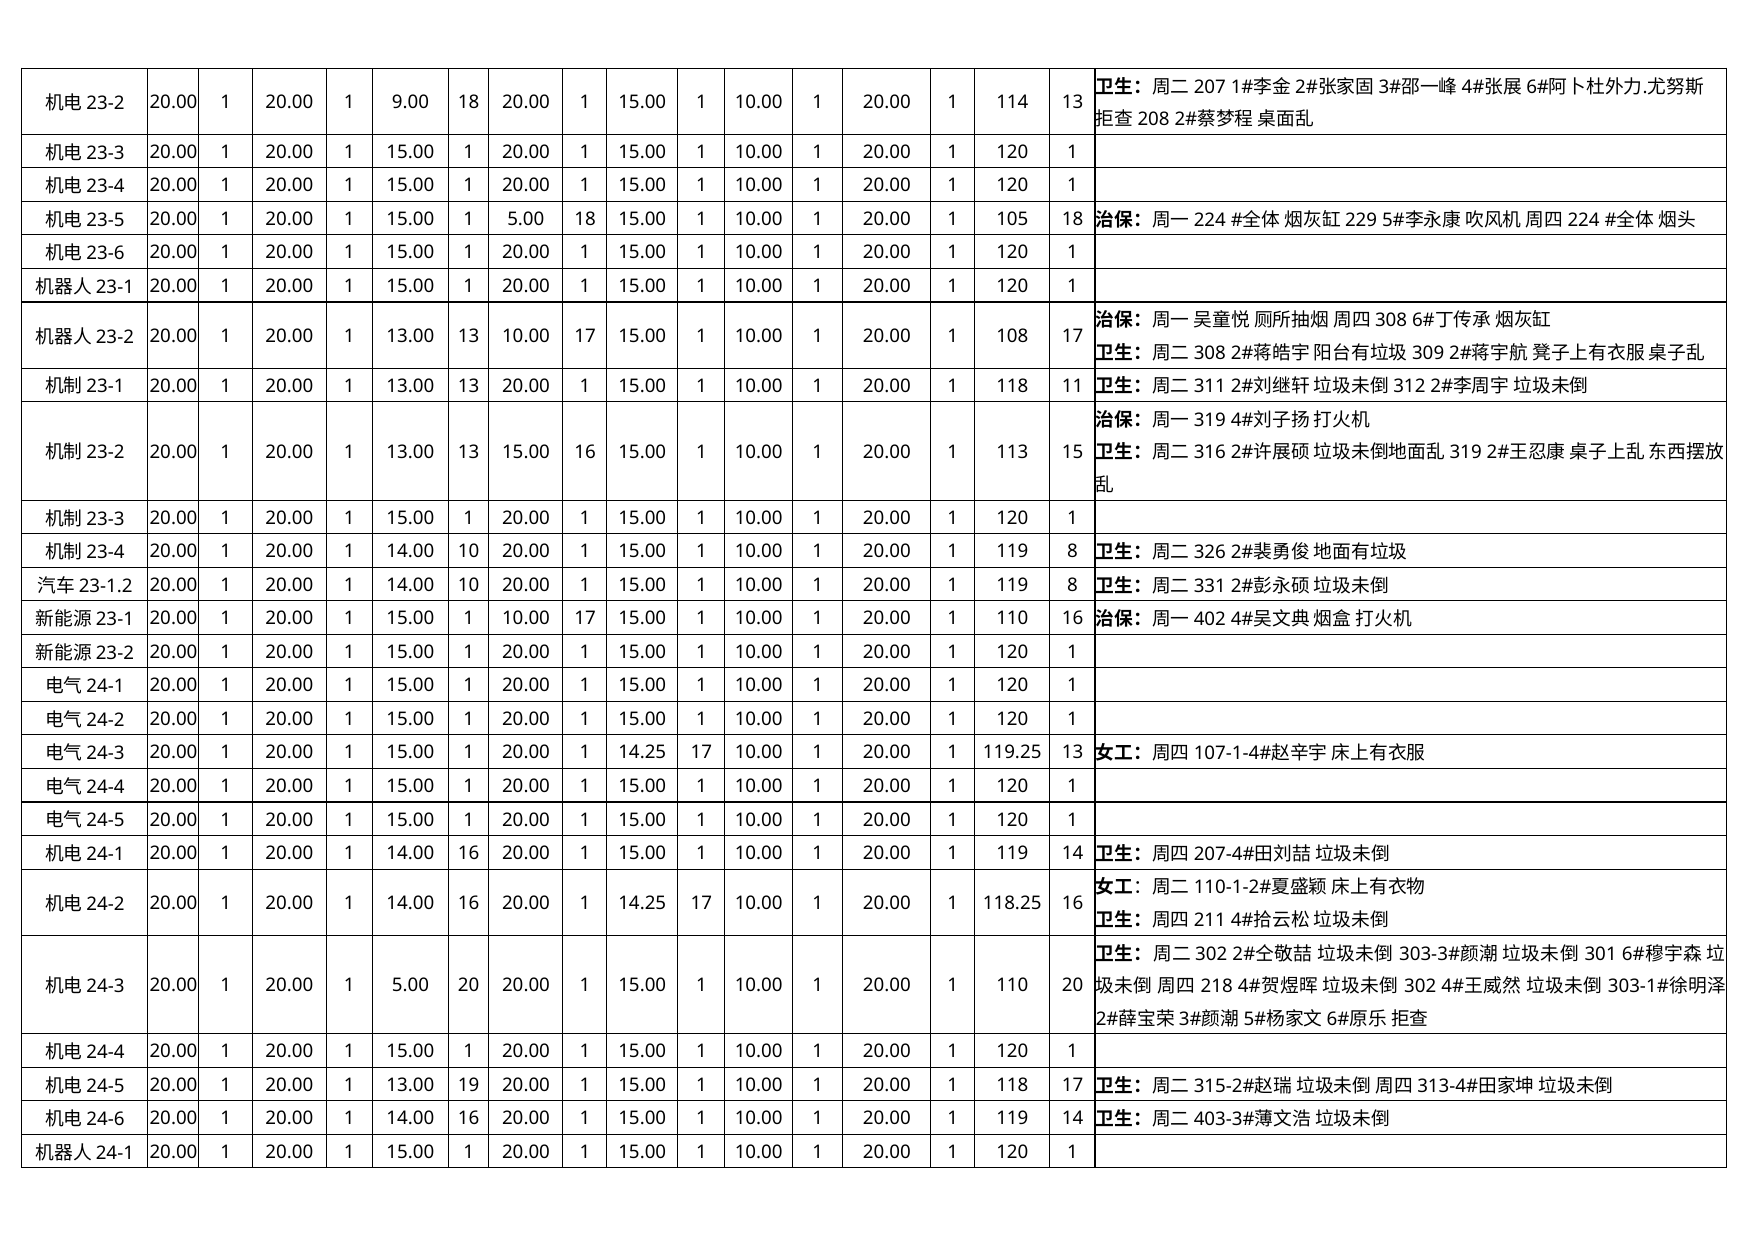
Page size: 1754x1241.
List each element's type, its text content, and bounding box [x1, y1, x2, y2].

table_cell 1 [678, 769, 724, 801]
table_cell 10.00 [725, 1034, 792, 1067]
table_cell 1 [931, 702, 974, 734]
table_cell 1 [678, 1101, 724, 1134]
table_cell 1 [327, 69, 372, 134]
table_cell 卫生：周二 315-2#赵瑞 垃圾未倒 周四 313-4#田家坤 垃圾未倒 [1096, 1068, 1726, 1100]
table_cell 1 [327, 568, 372, 600]
table_cell 20.00 [148, 534, 198, 567]
table_cell 120 [975, 501, 1049, 533]
table_cell 1 [199, 769, 252, 801]
table_cell 1 [931, 601, 974, 634]
table_cell 108 [975, 303, 1049, 367]
table_cell [1096, 269, 1726, 301]
table_cell 20.00 [843, 168, 930, 201]
table_cell 15.00 [607, 534, 677, 567]
table_cell 10.00 [725, 568, 792, 600]
table_cell 1 [327, 1034, 372, 1067]
table_cell 1 [327, 769, 372, 801]
table_cell 1 [327, 803, 372, 835]
table_cell 20 [1050, 936, 1094, 1033]
table_cell 20.00 [253, 1135, 326, 1167]
table_cell 20.00 [489, 803, 562, 835]
table_cell 15.00 [607, 202, 677, 234]
table_cell 1 [793, 269, 842, 301]
table_cell 120 [975, 135, 1049, 167]
table_cell 119 [975, 1101, 1049, 1134]
table_cell 1 [793, 202, 842, 234]
table_cell 13.00 [373, 369, 448, 401]
table_cell 1 [563, 769, 606, 801]
table_cell 15 [1050, 402, 1094, 499]
table_cell 20.00 [148, 803, 198, 835]
table_cell 1 [931, 369, 974, 401]
table_cell 105 [975, 202, 1049, 234]
table_cell 20.00 [843, 303, 930, 367]
table_cell 20.00 [253, 135, 326, 167]
table_cell 15.00 [607, 702, 677, 734]
table_cell [1096, 668, 1726, 701]
table_cell 1 [563, 635, 606, 667]
table_cell 20.00 [843, 568, 930, 600]
table_cell 1 [327, 1101, 372, 1134]
table_cell 新能源23-1 [22, 601, 147, 634]
table_cell [1096, 1034, 1726, 1067]
table_cell 20.00 [843, 69, 930, 134]
table_cell 20.00 [148, 269, 198, 301]
table_cell 1 [1050, 235, 1094, 268]
table_cell 10 [449, 534, 488, 567]
table_cell 1 [563, 235, 606, 268]
table_cell 1 [199, 369, 252, 401]
table_cell 120 [975, 1135, 1049, 1167]
table_cell [1096, 168, 1726, 201]
table_cell 15.00 [607, 269, 677, 301]
table_cell 1 [931, 668, 974, 701]
table_cell 10.00 [725, 1135, 792, 1167]
table_cell 1 [931, 69, 974, 134]
table_cell 15.00 [607, 769, 677, 801]
table_cell 10.00 [725, 936, 792, 1033]
table_cell 1 [449, 135, 488, 167]
table_cell 1 [793, 135, 842, 167]
table_cell 1 [793, 501, 842, 533]
table_cell 14.00 [373, 870, 448, 934]
table_cell [1096, 235, 1726, 268]
table_cell 1 [199, 168, 252, 201]
table_cell 1 [931, 303, 974, 367]
table_cell 1 [327, 668, 372, 701]
table_cell 20.00 [843, 1068, 930, 1100]
table_cell 10.00 [725, 769, 792, 801]
table_cell 15.00 [607, 168, 677, 201]
table_cell 1 [931, 1135, 974, 1167]
table_cell 20.00 [148, 1068, 198, 1100]
table_cell 15.00 [607, 235, 677, 268]
table_cell 1 [678, 702, 724, 734]
table_cell 14.00 [373, 534, 448, 567]
table_cell 20.00 [843, 1101, 930, 1134]
table_cell 20.00 [253, 168, 326, 201]
table_cell 20.00 [489, 735, 562, 768]
table_cell 机制23-3 [22, 501, 147, 533]
table_cell 120 [975, 235, 1049, 268]
table_cell 1 [931, 568, 974, 600]
table_cell 1 [563, 803, 606, 835]
table_cell 20.00 [489, 1034, 562, 1067]
table_cell 15.00 [607, 601, 677, 634]
table_cell 1 [449, 202, 488, 234]
table_cell 1 [793, 668, 842, 701]
table_cell 1 [199, 269, 252, 301]
table_cell 15.00 [373, 769, 448, 801]
table_cell 10.00 [725, 69, 792, 134]
table_cell 1 [327, 534, 372, 567]
table_cell 1 [678, 269, 724, 301]
table_cell 机器人23-2 [22, 303, 147, 367]
table_cell 13 [449, 369, 488, 401]
table_cell 20.00 [253, 870, 326, 934]
table_cell 118 [975, 369, 1049, 401]
table_cell 14.00 [373, 836, 448, 868]
table_cell 治保：周一 吴童悦 厕所抽烟 周四 308 6#丁传承 烟灰缸 卫生：周二 308 2#蒋皓宇 阳台有垃圾 309 2#蒋宇航 凳子上有衣服 桌子乱 [1096, 303, 1726, 367]
table_cell 10.00 [725, 1068, 792, 1100]
table_cell 20.00 [843, 202, 930, 234]
table_cell 1 [931, 534, 974, 567]
table_cell 20.00 [148, 735, 198, 768]
table_cell 1 [327, 635, 372, 667]
table_cell 卫生：周二 326 2#裴勇俊 地面有垃圾 [1096, 534, 1726, 567]
table_cell 1 [1050, 1135, 1094, 1167]
table_cell 1 [1050, 1034, 1094, 1067]
table_cell 1 [449, 769, 488, 801]
table_cell 20.00 [253, 69, 326, 134]
table_cell 10.00 [725, 870, 792, 934]
table_cell 17 [678, 870, 724, 934]
table_cell 1 [678, 402, 724, 499]
table_cell 1 [449, 601, 488, 634]
table_cell 1 [931, 803, 974, 835]
table_cell 治保：周一 319 4#刘子扬 打火机 卫生：周二 316 2#许展硕 垃圾未倒地面乱 319 2#王忍康 桌子上乱 东西摆放乱 [1096, 402, 1726, 499]
table_cell 20.00 [148, 601, 198, 634]
table_cell 1 [563, 1034, 606, 1067]
table_cell 20.00 [489, 235, 562, 268]
table_cell 20.00 [843, 1034, 930, 1067]
table_cell 机电24-3 [22, 936, 147, 1033]
table_cell 15.00 [373, 168, 448, 201]
table_cell 1 [563, 69, 606, 134]
table_cell 15.00 [607, 568, 677, 600]
table_cell 15.00 [373, 269, 448, 301]
table_cell 16 [563, 402, 606, 499]
table_cell 10.00 [725, 702, 792, 734]
table_cell 1 [678, 369, 724, 401]
table_cell 1 [563, 735, 606, 768]
table_cell 18 [563, 202, 606, 234]
table_cell 1 [793, 235, 842, 268]
table_cell 1 [931, 135, 974, 167]
table_cell 卫生：周二 207 1#李金 2#张家固 3#邵一峰 4#张展 6#阿卜杜外力.尤努斯 拒查 208 2#蔡梦程 桌面乱 [1096, 69, 1726, 134]
table_cell 20.00 [843, 534, 930, 567]
table_cell 10.00 [725, 168, 792, 201]
table_cell 1 [327, 135, 372, 167]
table_cell 119 [975, 836, 1049, 868]
table_cell 20.00 [489, 936, 562, 1033]
table_cell 20.00 [843, 803, 930, 835]
table_cell 机电23-4 [22, 168, 147, 201]
table_cell 机电24-1 [22, 836, 147, 868]
table_cell 20.00 [489, 836, 562, 868]
table_cell 1 [931, 635, 974, 667]
table_cell 1 [449, 235, 488, 268]
table_cell 20.00 [843, 668, 930, 701]
table_cell 1 [931, 1034, 974, 1067]
table_cell 15.00 [607, 1135, 677, 1167]
table_cell 1 [678, 836, 724, 868]
table_cell [1096, 1135, 1726, 1167]
table_cell 1 [1050, 769, 1094, 801]
table_cell 1 [199, 402, 252, 499]
table_cell 20.00 [253, 534, 326, 567]
table_cell [1096, 135, 1726, 167]
table_cell 1 [449, 635, 488, 667]
table_cell 20.00 [489, 69, 562, 134]
table_cell 20.00 [253, 936, 326, 1033]
table_cell 114 [975, 69, 1049, 134]
table_cell 1 [793, 168, 842, 201]
table_cell 1 [678, 1135, 724, 1167]
table_cell 1 [931, 168, 974, 201]
table_cell 15.00 [607, 635, 677, 667]
table_cell 20.00 [843, 635, 930, 667]
table_cell 1 [793, 936, 842, 1033]
table_cell 1 [327, 702, 372, 734]
table_cell 1 [563, 1135, 606, 1167]
table_cell 13 [449, 402, 488, 499]
table_cell 1 [678, 303, 724, 367]
table_cell 1 [678, 668, 724, 701]
table_cell 1 [199, 601, 252, 634]
table_cell 15.00 [373, 668, 448, 701]
table_cell 20.00 [843, 702, 930, 734]
table_cell 1 [563, 168, 606, 201]
table_cell 20.00 [148, 702, 198, 734]
table_cell 118 [975, 1068, 1049, 1100]
table_cell 1 [678, 803, 724, 835]
table_cell 1 [931, 269, 974, 301]
table_cell 1 [449, 735, 488, 768]
table_cell 15.00 [373, 501, 448, 533]
table_cell 17 [563, 303, 606, 367]
table_cell 1 [327, 870, 372, 934]
table_cell 1 [678, 936, 724, 1033]
table_cell 1 [678, 534, 724, 567]
table_cell 1 [793, 635, 842, 667]
table_cell 10.00 [725, 735, 792, 768]
table_cell 20.00 [843, 501, 930, 533]
table_cell 16 [449, 870, 488, 934]
table_cell 20.00 [489, 168, 562, 201]
table_cell 14.00 [373, 568, 448, 600]
table_cell 15.00 [373, 635, 448, 667]
table_cell 120 [975, 269, 1049, 301]
table_cell 20.00 [253, 668, 326, 701]
table_cell 1 [931, 235, 974, 268]
table_cell 1 [327, 369, 372, 401]
table_cell 1 [199, 803, 252, 835]
table_cell 20.00 [489, 135, 562, 167]
table_cell 20.00 [253, 369, 326, 401]
table_cell 1 [199, 303, 252, 367]
table_cell 15.00 [607, 69, 677, 134]
table_cell 电气24-1 [22, 668, 147, 701]
table_cell 1 [199, 936, 252, 1033]
table_cell 机器人24-1 [22, 1135, 147, 1167]
table_cell 1 [199, 1101, 252, 1134]
table_cell 15.00 [373, 702, 448, 734]
table_cell 13 [449, 303, 488, 367]
table_cell 1 [793, 69, 842, 134]
table_cell 卫生：周二 331 2#彭永硕 垃圾未倒 [1096, 568, 1726, 600]
table_cell 18 [1050, 202, 1094, 234]
table_cell 20.00 [843, 836, 930, 868]
table_cell 1 [563, 269, 606, 301]
table_cell 20.00 [148, 836, 198, 868]
table_cell 1 [931, 1068, 974, 1100]
table_cell 电气24-3 [22, 735, 147, 768]
table_cell 1 [199, 735, 252, 768]
table_cell 20.00 [148, 69, 198, 134]
table_cell 10.00 [725, 1101, 792, 1134]
table_cell 1 [199, 668, 252, 701]
table_cell 20.00 [148, 668, 198, 701]
table_cell 10.00 [725, 202, 792, 234]
table_cell 1 [563, 836, 606, 868]
table_cell 20.00 [148, 402, 198, 499]
table_cell 20.00 [148, 168, 198, 201]
table_cell 1 [449, 803, 488, 835]
table_cell 5.00 [489, 202, 562, 234]
table_cell 120 [975, 635, 1049, 667]
table_cell 1 [793, 1068, 842, 1100]
table_cell 119.25 [975, 735, 1049, 768]
table_cell 10.00 [725, 402, 792, 499]
table_cell 119 [975, 534, 1049, 567]
table_cell 新能源23-2 [22, 635, 147, 667]
table_cell 15.00 [373, 202, 448, 234]
table_cell 20.00 [253, 269, 326, 301]
table_cell 1 [449, 168, 488, 201]
table_cell 20.00 [253, 1101, 326, 1134]
table_cell 1 [793, 870, 842, 934]
table_cell 20.00 [253, 202, 326, 234]
table_cell 汽车23-1.2 [22, 568, 147, 600]
table_cell 15.00 [607, 369, 677, 401]
table_cell 1 [199, 1135, 252, 1167]
table_cell 机器人23-1 [22, 269, 147, 301]
table_cell 1 [327, 936, 372, 1033]
table_cell 20.00 [253, 735, 326, 768]
table_cell 20.00 [253, 601, 326, 634]
table_cell 机制23-2 [22, 402, 147, 499]
table_cell 1 [678, 168, 724, 201]
table_cell 20.00 [489, 702, 562, 734]
table_cell 1 [563, 870, 606, 934]
table_cell 1 [1050, 803, 1094, 835]
table_cell 10.00 [725, 369, 792, 401]
table_cell 卫生：周二 311 2#刘继轩 垃圾未倒 312 2#李周宇 垃圾未倒 [1096, 369, 1726, 401]
table_cell 15.00 [607, 1068, 677, 1100]
table_cell 113 [975, 402, 1049, 499]
table_cell 1 [449, 501, 488, 533]
table_cell 治保：周一 402 4#吴文典 烟盒 打火机 [1096, 601, 1726, 634]
table_cell 15.00 [373, 735, 448, 768]
table_cell 10.00 [489, 601, 562, 634]
table_cell 1 [678, 568, 724, 600]
table_cell 15.00 [373, 1135, 448, 1167]
table_cell 机电23-5 [22, 202, 147, 234]
table_cell 1 [563, 668, 606, 701]
table_cell 20.00 [489, 568, 562, 600]
table_cell 1 [199, 135, 252, 167]
table_cell 8 [1050, 568, 1094, 600]
table_cell 20.00 [148, 501, 198, 533]
table_cell 电气24-4 [22, 769, 147, 801]
table_cell 20.00 [843, 1135, 930, 1167]
table_cell 1 [793, 836, 842, 868]
table_cell 1 [327, 235, 372, 268]
table_cell 1 [449, 702, 488, 734]
table_cell 20.00 [843, 369, 930, 401]
table_cell 20.00 [148, 568, 198, 600]
table_cell 16 [1050, 601, 1094, 634]
table_cell 20.00 [253, 568, 326, 600]
table_cell 10.00 [725, 601, 792, 634]
table_cell 机电24-5 [22, 1068, 147, 1100]
table_cell 14 [1050, 1101, 1094, 1134]
table_cell 20.00 [843, 936, 930, 1033]
table_cell 20.00 [148, 769, 198, 801]
table_cell 机制23-1 [22, 369, 147, 401]
table_cell 17 [563, 601, 606, 634]
table_cell 110 [975, 601, 1049, 634]
table_cell 20.00 [843, 601, 930, 634]
table_cell 1 [327, 402, 372, 499]
table_cell 1 [563, 1068, 606, 1100]
table_cell 1 [563, 936, 606, 1033]
table_cell [1096, 635, 1726, 667]
table_cell 1 [793, 735, 842, 768]
table_cell 120 [975, 702, 1049, 734]
table_cell 10.00 [725, 635, 792, 667]
table_cell 120 [975, 1034, 1049, 1067]
table_cell 15.00 [607, 836, 677, 868]
table_cell 1 [678, 202, 724, 234]
table_cell 1 [199, 702, 252, 734]
table_cell 15.00 [607, 1101, 677, 1134]
table_cell 1 [199, 69, 252, 134]
table_cell 1 [199, 501, 252, 533]
table_cell 1 [449, 1135, 488, 1167]
table_cell [1096, 501, 1726, 533]
table_cell 10.00 [725, 235, 792, 268]
table_cell 10.00 [725, 803, 792, 835]
table_cell 8 [1050, 534, 1094, 567]
table_cell 1 [793, 769, 842, 801]
table_cell 15.00 [607, 803, 677, 835]
table_cell 1 [199, 534, 252, 567]
table_cell 1 [678, 635, 724, 667]
table_cell 1 [793, 803, 842, 835]
table_cell 1 [199, 1068, 252, 1100]
table_cell 20.00 [148, 635, 198, 667]
table_cell 1 [199, 1034, 252, 1067]
table_cell 20.00 [489, 668, 562, 701]
table_cell 1 [931, 202, 974, 234]
table_cell 机电23-6 [22, 235, 147, 268]
table_cell [1096, 769, 1726, 801]
table_cell 1 [931, 936, 974, 1033]
table_cell 20.00 [253, 1068, 326, 1100]
table_cell 120 [975, 668, 1049, 701]
table_cell 15.00 [607, 1034, 677, 1067]
table_cell 14.00 [373, 1101, 448, 1134]
table_cell 机电23-2 [22, 69, 147, 134]
table_cell 15.00 [607, 668, 677, 701]
table_cell 1 [199, 836, 252, 868]
table_cell 119 [975, 568, 1049, 600]
table_cell 1 [199, 870, 252, 934]
table_cell 20.00 [843, 735, 930, 768]
table_cell 1 [1050, 668, 1094, 701]
table_cell 120 [975, 769, 1049, 801]
table_cell 1 [1050, 168, 1094, 201]
table_cell 1 [327, 501, 372, 533]
table_cell 治保：周一 224 #全体 烟灰缸 229 5#李永康 吹风机 周四 224 #全体 烟头 [1096, 202, 1726, 234]
table_cell 1 [931, 402, 974, 499]
table_cell 1 [931, 1101, 974, 1134]
table_cell 20.00 [253, 303, 326, 367]
table_cell 1 [793, 369, 842, 401]
table_cell 20.00 [489, 369, 562, 401]
table_cell 20.00 [148, 135, 198, 167]
table_cell 1 [793, 601, 842, 634]
table_cell 20.00 [148, 1135, 198, 1167]
table_cell 20.00 [843, 235, 930, 268]
table_cell 14.25 [607, 870, 677, 934]
table_cell 20.00 [253, 402, 326, 499]
table_cell 10.00 [725, 269, 792, 301]
table_cell 17 [678, 735, 724, 768]
table_cell 20.00 [148, 303, 198, 367]
table_cell 13 [1050, 735, 1094, 768]
table_cell 20.00 [148, 1034, 198, 1067]
table_cell 15.00 [489, 402, 562, 499]
table_cell 10.00 [725, 303, 792, 367]
table_cell 20.00 [253, 803, 326, 835]
table_cell 15.00 [373, 803, 448, 835]
table_cell 电气24-2 [22, 702, 147, 734]
table_cell 20.00 [489, 534, 562, 567]
table_cell 15.00 [607, 936, 677, 1033]
table_cell 1 [563, 135, 606, 167]
table_cell 1 [793, 568, 842, 600]
table_cell 1 [449, 1034, 488, 1067]
table_cell 10.00 [725, 836, 792, 868]
table_cell 20.00 [253, 235, 326, 268]
table_cell 20.00 [489, 1101, 562, 1134]
table_cell 20.00 [489, 501, 562, 533]
table_cell 1 [327, 1135, 372, 1167]
table_cell 20.00 [148, 235, 198, 268]
table_cell 1 [678, 501, 724, 533]
table_cell 1 [1050, 135, 1094, 167]
table_cell 1 [793, 402, 842, 499]
table_cell 20.00 [489, 635, 562, 667]
table_cell 1 [563, 534, 606, 567]
table_cell 15.00 [607, 135, 677, 167]
table_cell 1 [1050, 269, 1094, 301]
table_cell 16 [449, 1101, 488, 1134]
table_cell 20.00 [148, 936, 198, 1033]
table_cell 20.00 [253, 1034, 326, 1067]
table_cell 110 [975, 936, 1049, 1033]
table_cell 20.00 [148, 1101, 198, 1134]
table_cell 1 [199, 568, 252, 600]
table_cell 1 [793, 1101, 842, 1134]
table_cell 1 [678, 1068, 724, 1100]
table_cell 20.00 [253, 501, 326, 533]
table_cell 电气24-5 [22, 803, 147, 835]
table_cell 1 [327, 269, 372, 301]
table_cell 11 [1050, 369, 1094, 401]
table_cell 1 [931, 836, 974, 868]
table_cell 16 [449, 836, 488, 868]
table_cell 1 [563, 1101, 606, 1134]
table_cell 1 [327, 1068, 372, 1100]
table_cell 10.00 [725, 668, 792, 701]
table_cell 13.00 [373, 402, 448, 499]
table_cell 15.00 [607, 402, 677, 499]
table_cell 1 [793, 303, 842, 367]
table_cell 15.00 [607, 501, 677, 533]
table_cell 20.00 [843, 135, 930, 167]
table_cell 1 [1050, 702, 1094, 734]
table_cell 1 [327, 202, 372, 234]
table_cell 15.00 [373, 601, 448, 634]
table_cell 20.00 [489, 1135, 562, 1167]
table_cell 13.00 [373, 1068, 448, 1100]
table_cell 1 [678, 601, 724, 634]
table_cell 120 [975, 168, 1049, 201]
table_cell 20.00 [843, 402, 930, 499]
table_cell 20.00 [489, 269, 562, 301]
table_cell 20.00 [253, 702, 326, 734]
table_cell 20.00 [148, 202, 198, 234]
table_cell 14 [1050, 836, 1094, 868]
table_cell 1 [563, 369, 606, 401]
table_cell 1 [678, 69, 724, 134]
table_cell 20.00 [489, 870, 562, 934]
table_cell 1 [793, 1034, 842, 1067]
table_cell 卫生：周二 403-3#薄文浩 垃圾未倒 [1096, 1101, 1726, 1134]
table_cell 卫生：周二302 2#仝敬喆 垃圾未倒 303-3#颜潮 垃圾未倒 301 6#穆宇森 垃圾未倒 周四 218 4#贺煜晖 垃圾未倒 302 4#王威然 垃圾未倒 303-1#徐明泽 2#薛宝荣 3#颜潮 5#杨家文 6#原乐 拒查 [1096, 936, 1726, 1033]
table_cell 1 [931, 870, 974, 934]
table_cell 20.00 [148, 369, 198, 401]
table_cell 1 [793, 534, 842, 567]
table_cell 1 [1050, 635, 1094, 667]
table_cell 女工：周四 107-1-4#赵辛宇 床上有衣服 [1096, 735, 1726, 768]
table_cell 18 [449, 69, 488, 134]
table_cell 1 [563, 568, 606, 600]
table_cell 机电24-2 [22, 870, 147, 934]
table_cell 20.00 [148, 870, 198, 934]
table_cell 16 [1050, 870, 1094, 934]
table_cell 13.00 [373, 303, 448, 367]
table_cell 1 [327, 601, 372, 634]
table_cell 20.00 [489, 769, 562, 801]
table_cell 机电24-6 [22, 1101, 147, 1134]
table_cell 1 [563, 702, 606, 734]
table_cell 120 [975, 803, 1049, 835]
table_cell 10.00 [489, 303, 562, 367]
table_cell 15.00 [373, 135, 448, 167]
table_cell 1 [931, 735, 974, 768]
table_cell 1 [327, 168, 372, 201]
table_cell 5.00 [373, 936, 448, 1033]
table_cell 20 [449, 936, 488, 1033]
table_cell 女工：周二 110-1-2#夏盛颖 床上有衣物 卫生：周四 211 4#拾云松 垃圾未倒 [1096, 870, 1726, 934]
table_cell 20.00 [843, 769, 930, 801]
table_cell 20.00 [253, 769, 326, 801]
table_cell 20.00 [843, 870, 930, 934]
table_cell 20.00 [253, 836, 326, 868]
table_cell 机电24-4 [22, 1034, 147, 1067]
table_cell 10.00 [725, 501, 792, 533]
table_cell 118.25 [975, 870, 1049, 934]
table_cell 10.00 [725, 135, 792, 167]
table_cell 1 [931, 769, 974, 801]
table_cell 1 [199, 635, 252, 667]
table_cell 13 [1050, 69, 1094, 134]
table_cell 20.00 [253, 635, 326, 667]
table_cell 1 [199, 202, 252, 234]
table_cell 15.00 [373, 235, 448, 268]
table_cell 1 [678, 1034, 724, 1067]
table_cell 1 [199, 235, 252, 268]
table_cell [1096, 803, 1726, 835]
table_cell 19 [449, 1068, 488, 1100]
table_cell 20.00 [843, 269, 930, 301]
table_cell 1 [931, 501, 974, 533]
table_cell 卫生：周四 207-4#田刘喆 垃圾未倒 [1096, 836, 1726, 868]
table_cell 1 [327, 735, 372, 768]
table_cell [1096, 702, 1726, 734]
table_cell 机电23-3 [22, 135, 147, 167]
table_cell 10.00 [725, 534, 792, 567]
table_cell 1 [327, 836, 372, 868]
table_cell 15.00 [607, 303, 677, 367]
table_cell 17 [1050, 303, 1094, 367]
table_cell 15.00 [373, 1034, 448, 1067]
table_cell 1 [563, 501, 606, 533]
table_cell 1 [678, 235, 724, 268]
table_cell 1 [449, 269, 488, 301]
table_cell 14.25 [607, 735, 677, 768]
table_cell 1 [793, 702, 842, 734]
table_cell 机制23-4 [22, 534, 147, 567]
table_cell 1 [1050, 501, 1094, 533]
table_cell 1 [327, 303, 372, 367]
table_cell 9.00 [373, 69, 448, 134]
table_cell 17 [1050, 1068, 1094, 1100]
table_cell 1 [678, 135, 724, 167]
table_cell 1 [449, 668, 488, 701]
table_cell 20.00 [489, 1068, 562, 1100]
table_cell 10 [449, 568, 488, 600]
table_cell 1 [793, 1135, 842, 1167]
